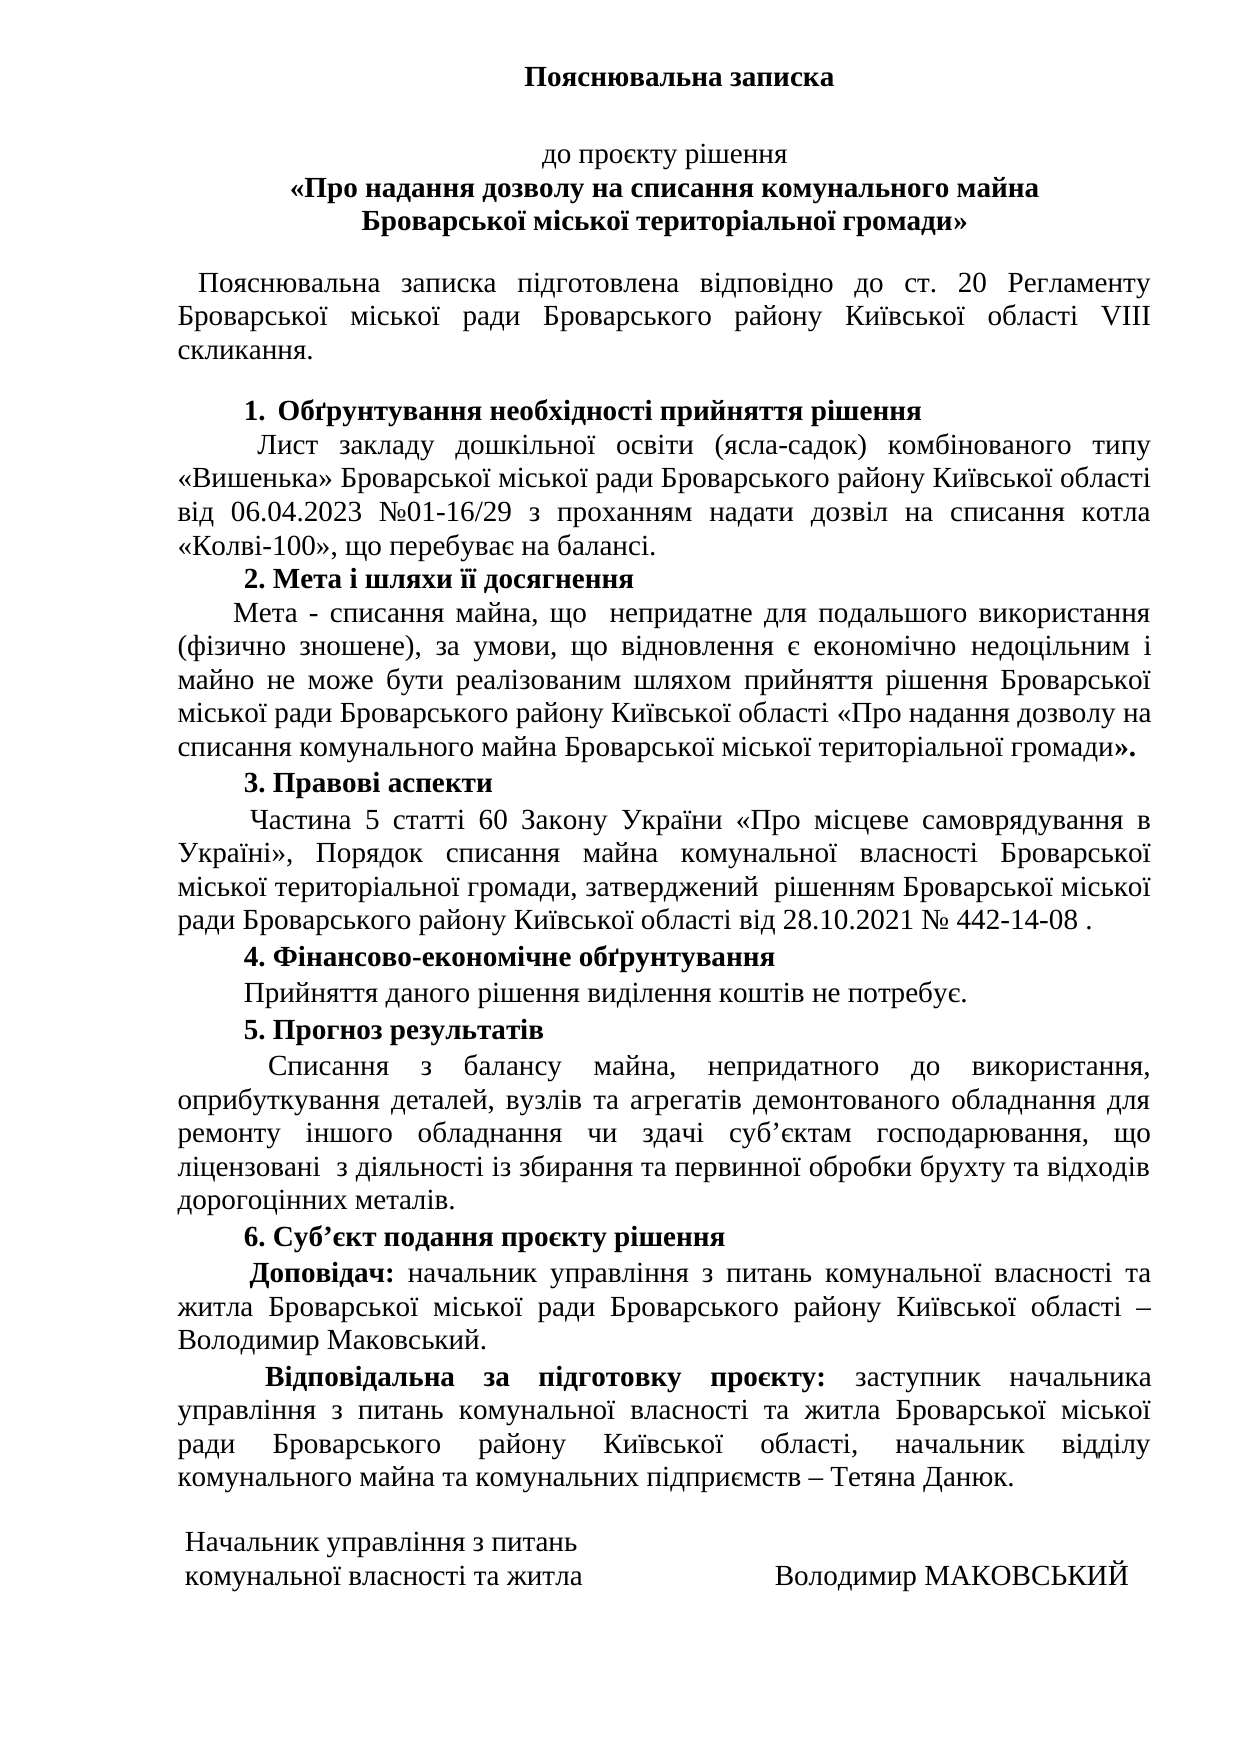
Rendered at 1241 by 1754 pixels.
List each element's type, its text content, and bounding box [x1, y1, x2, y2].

text Доповідач: начальник управління з питань комунальної власності та житла Броварської міської ради Броварського району Київської області – Володимир Маковський. [177, 1255, 1152, 1356]
text Пояснювальна записка підготовлена відповідно до ст. 20 Регламенту Броварської міської ради Броварського району Київської області VIII скликання. [177, 265, 1152, 366]
text «Про надання дозволу на списання комунального майна Броварської міської територіальної громади» [236, 170, 1093, 237]
text Відповідальна за підготовку проєкту: заступник начальника управління з питань комунальної власності та житла Броварської міської ради Броварського району Київської області, начальник відділу комунального майна та комунальних підприємств – Тетяна Данюк. [177, 1359, 1152, 1493]
text 2. Мета і шляхи її досягнення [177, 561, 1152, 595]
text Пояснювальна записка [177, 59, 1181, 93]
text Лист закладу дошкільної освіти (ясла-садок) комбінованого типу «Вишенька» Броварської міської ради Броварського району Київської області від 06.04.2023 №01-16/29 з проханням надати дозвіл на списання котла «Колві-100», що перебуває на балансі. [177, 427, 1152, 561]
text Начальник управління з питань [177, 1524, 1152, 1558]
text Прийняття даного рішення виділення коштів не потребує. [177, 975, 1152, 1009]
text 3. Правові аспекти [177, 765, 1152, 799]
text 5. Прогноз результатів [177, 1012, 1152, 1045]
text Списання з балансу майна, непридатного до використання, оприбуткування деталей, вузлів та агрегатів демонтованого обладнання для ремонту іншого обладнання чи здачі суб’єктам господарювання, що ліцензовані з діяльності із збирання та первинної обробки брухту та відходів дорогоцінних металів. [177, 1048, 1151, 1216]
text Частина 5 статті 60 Закону України «Про місцеве самоврядування в Україні», Порядок списання майна комунальної власності Броварської міської територіальної громади, затверджений рішенням Броварської міської ради Броварського району Київської області від 28.10.2021 № 442-14-08 . [177, 802, 1152, 936]
text 4. Фінансово-економічне обґрунтування [177, 939, 1152, 972]
text комунальної власності та житла Володимир МАКОВСЬКИЙ [177, 1558, 1152, 1591]
text 6. Суб’єкт подання проєкту рішення [222, 1219, 1152, 1252]
text до проєкту рішення [236, 136, 1093, 170]
text 1. Обґрунтування необхідності прийняття рішення [236, 393, 1152, 427]
text Мета - списання майна, що непридатне для подальшого використання (фізично зношене), за умови, що відновлення є економічно недоцільним і майно не може бути реалізованим шляхом прийняття рішення Броварської міської ради Броварського району Київської області «Про надання дозволу на списання комунального майна Броварської міської територіальної громади». [177, 595, 1152, 762]
